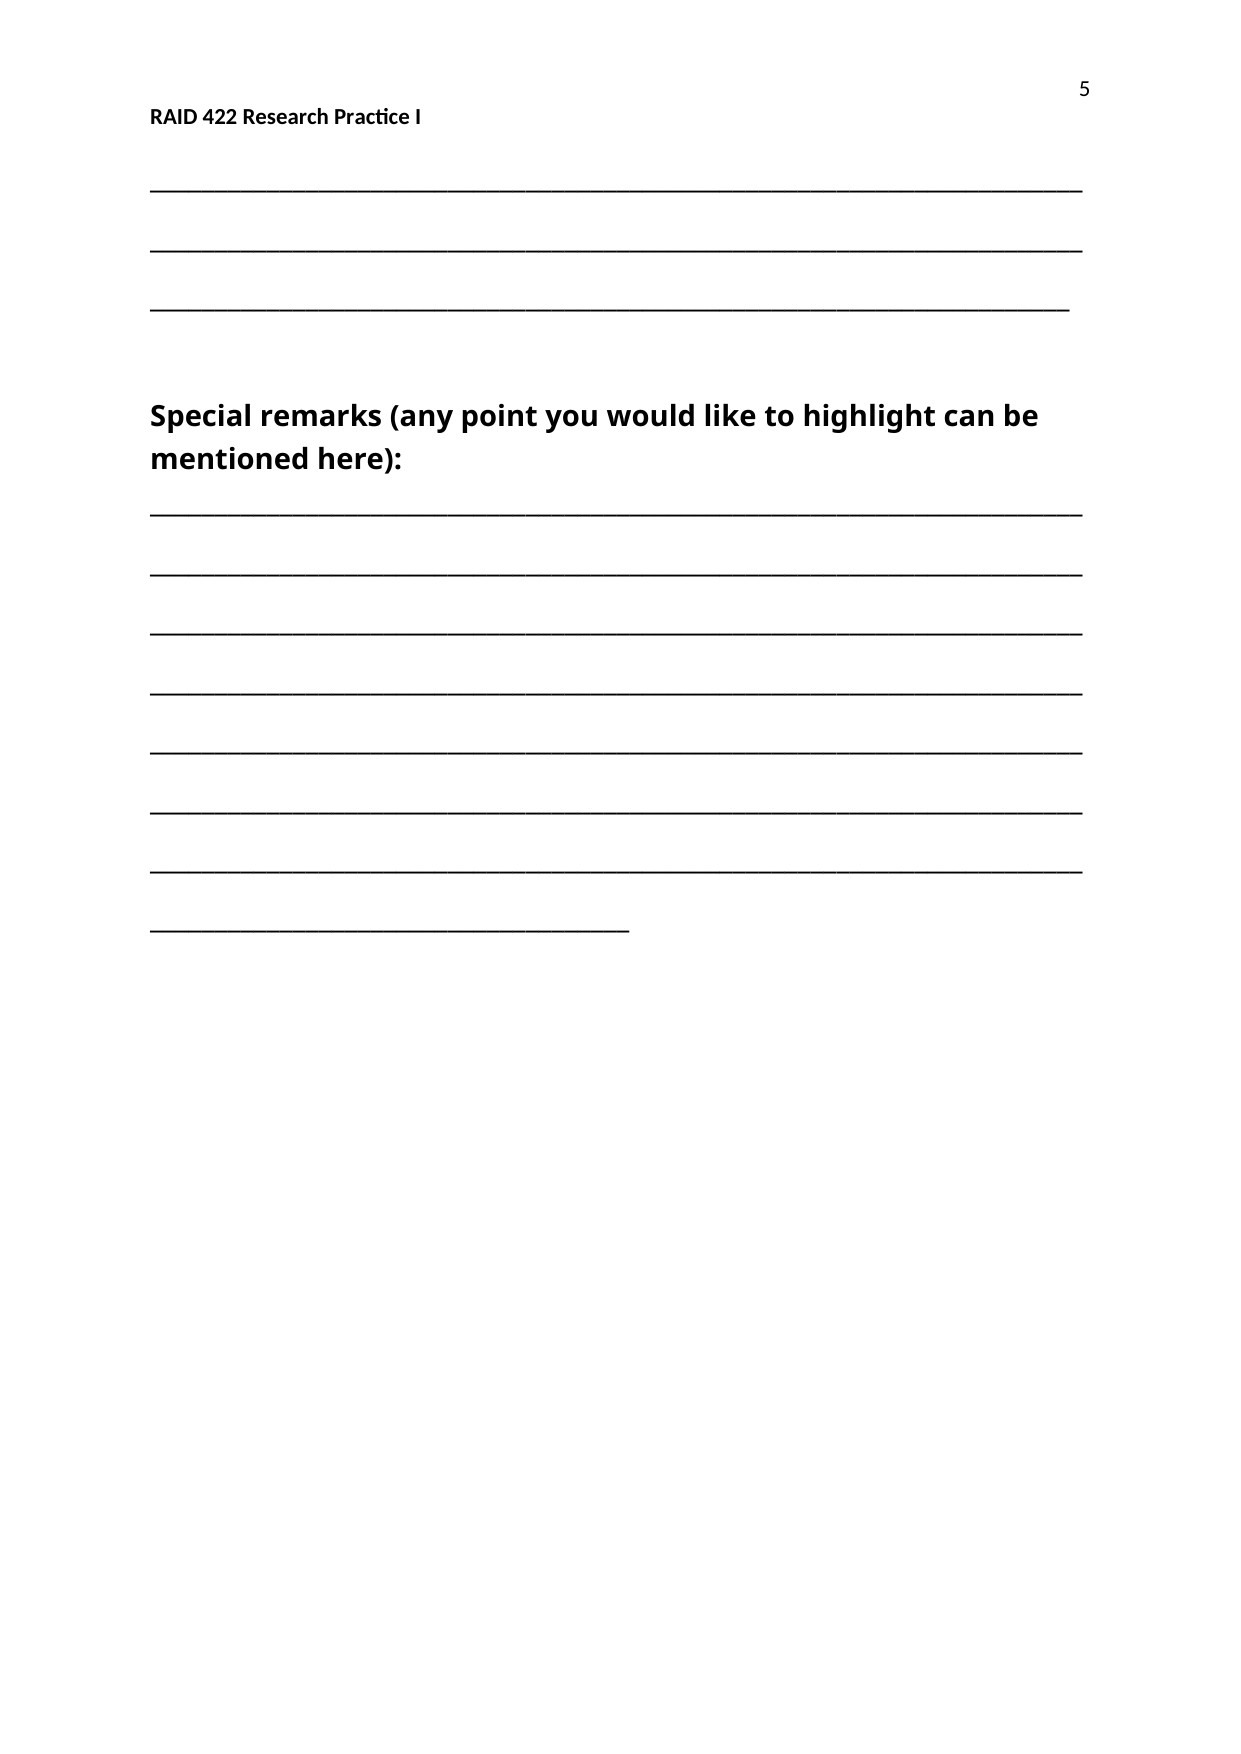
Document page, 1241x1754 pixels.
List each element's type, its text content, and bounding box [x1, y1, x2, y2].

text Special remarks (any point you would like to highlight can be mentioned here): [150, 396, 1090, 478]
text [150, 158, 1090, 316]
text _____________________________________________________________________________________________________________________________________________________________________________________________________________________________________________________________________________________________________________________________________________________________________________________________________________________________________________________________________________________________________________________________________________________________ [150, 481, 1090, 937]
